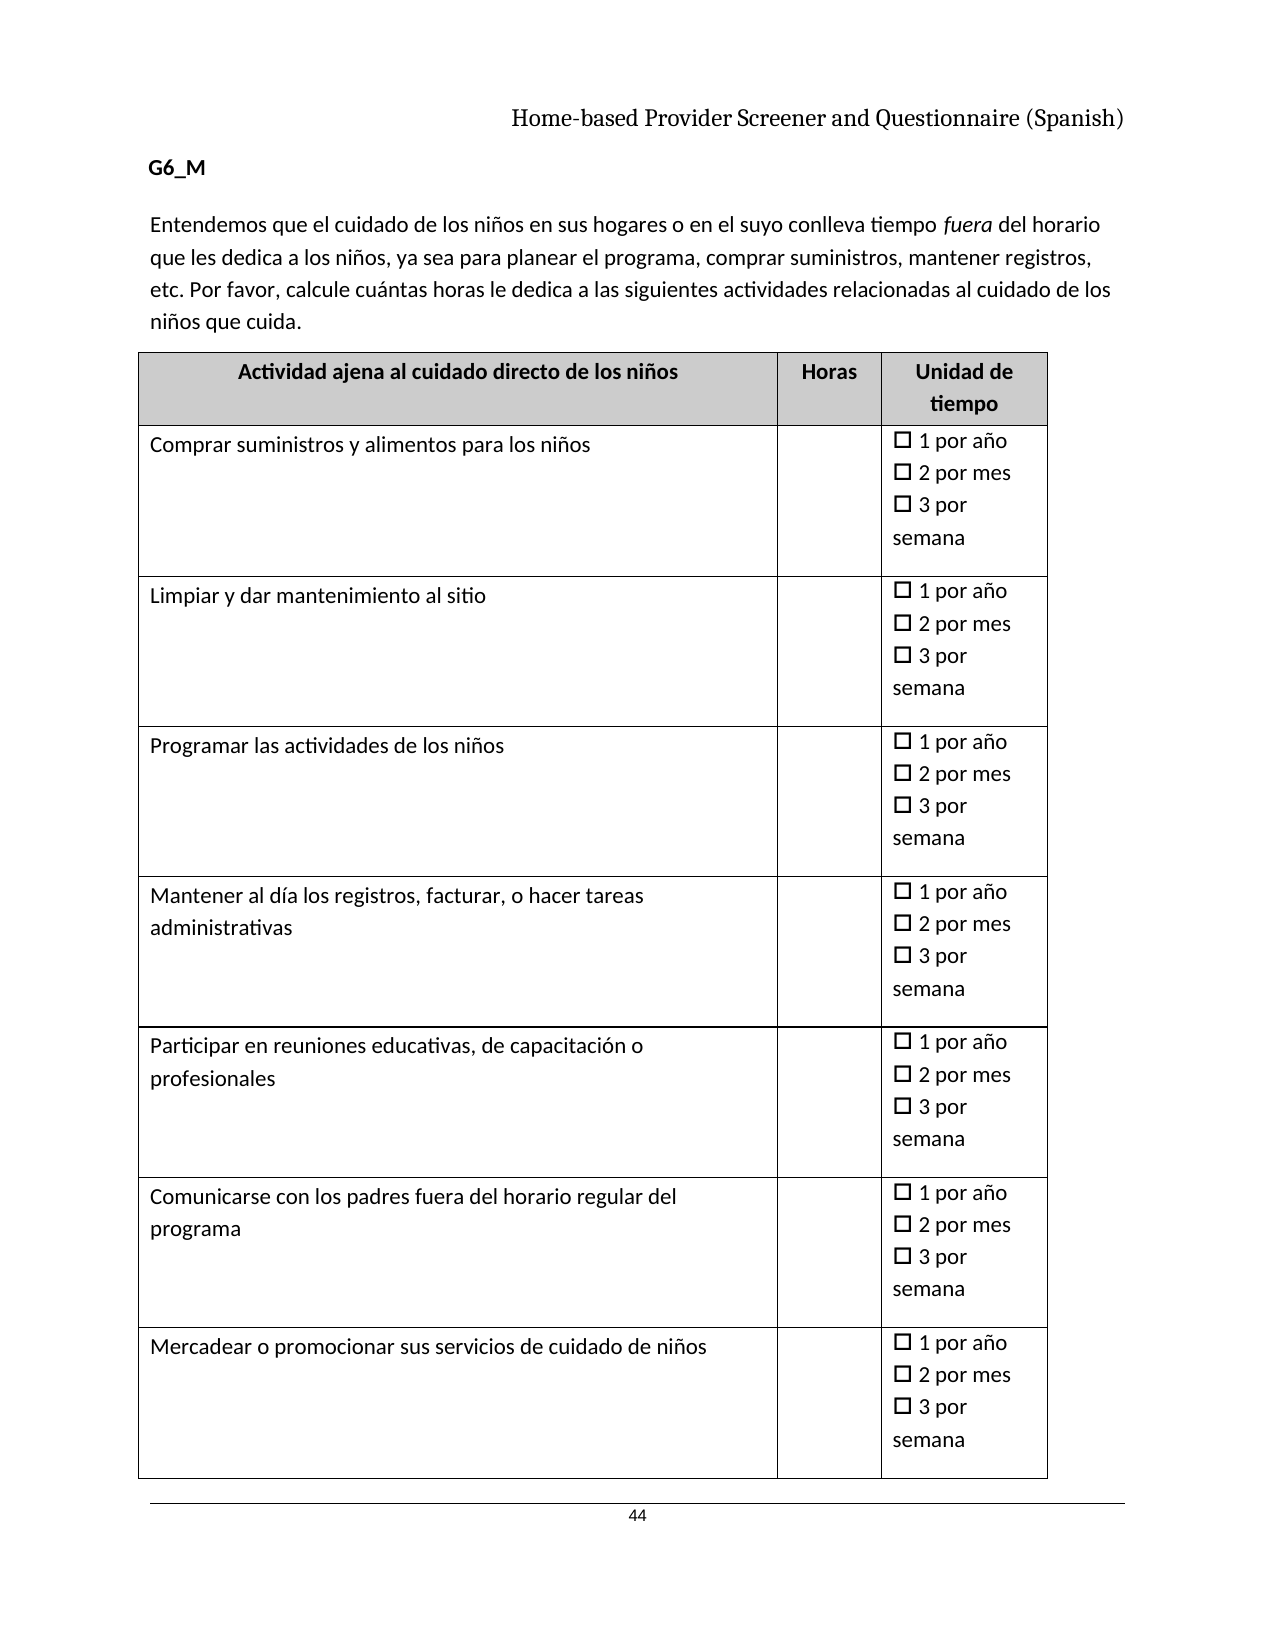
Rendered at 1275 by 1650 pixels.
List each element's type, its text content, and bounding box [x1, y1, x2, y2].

table_cell [778, 1178, 881, 1327]
table_cell 1 por año 2 por mes 3 por semana [882, 426, 1047, 576]
table_cell Participar en reuniones educativas, de capacitación o profesionales [139, 1028, 777, 1177]
table_header Horas [778, 353, 881, 425]
table_cell [778, 1028, 881, 1177]
table_cell [778, 727, 881, 876]
table_header Actividad ajena al cuidado directo de los niños [139, 353, 777, 425]
table_cell 1 por año 2 por mes 3 por semana [882, 877, 1047, 1026]
table_cell Limpiar y dar mantenimiento al sitio [139, 577, 777, 726]
text G6_M [148, 153, 1125, 181]
table_header Unidad de tiempo [882, 353, 1047, 425]
table_cell 1 por año 2 por mes 3 por semana [882, 727, 1047, 876]
table_cell Comprar suministros y alimentos para los niños [139, 426, 777, 576]
table_cell [778, 426, 881, 576]
table_cell Programar las actividades de los niños [139, 727, 777, 876]
table_cell 1 por año 2 por mes 3 por semana [882, 1178, 1047, 1327]
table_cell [882, 1328, 1047, 1477]
table_cell [778, 1328, 881, 1477]
text Entendemos que el cuidado de los niños en sus hogares o en el suyo conlleva tiempo fuera del horario que les dedica a los niños, ya sea para planear el programa, comprar suministros, mantener registros, etc. Por favor, calcule cuántas horas le dedica a las siguientes actividades relacionadas al cuidado de los niños que cuida. [150, 211, 1125, 335]
table_cell 1 por año 2 por mes 3 por semana [882, 577, 1047, 726]
table_cell 1 por año 2 por mes 3 por semana [882, 1028, 1047, 1177]
table_cell Mantener al día los registros, facturar, o hacer tareas administrativas [139, 877, 777, 1026]
table_cell [778, 877, 881, 1026]
table_cell Mercadear o promocionar sus servicios de cuidado de niños [139, 1328, 777, 1477]
table_cell [778, 577, 881, 726]
table_cell Comunicarse con los padres fuera del horario regular del programa [139, 1178, 777, 1327]
